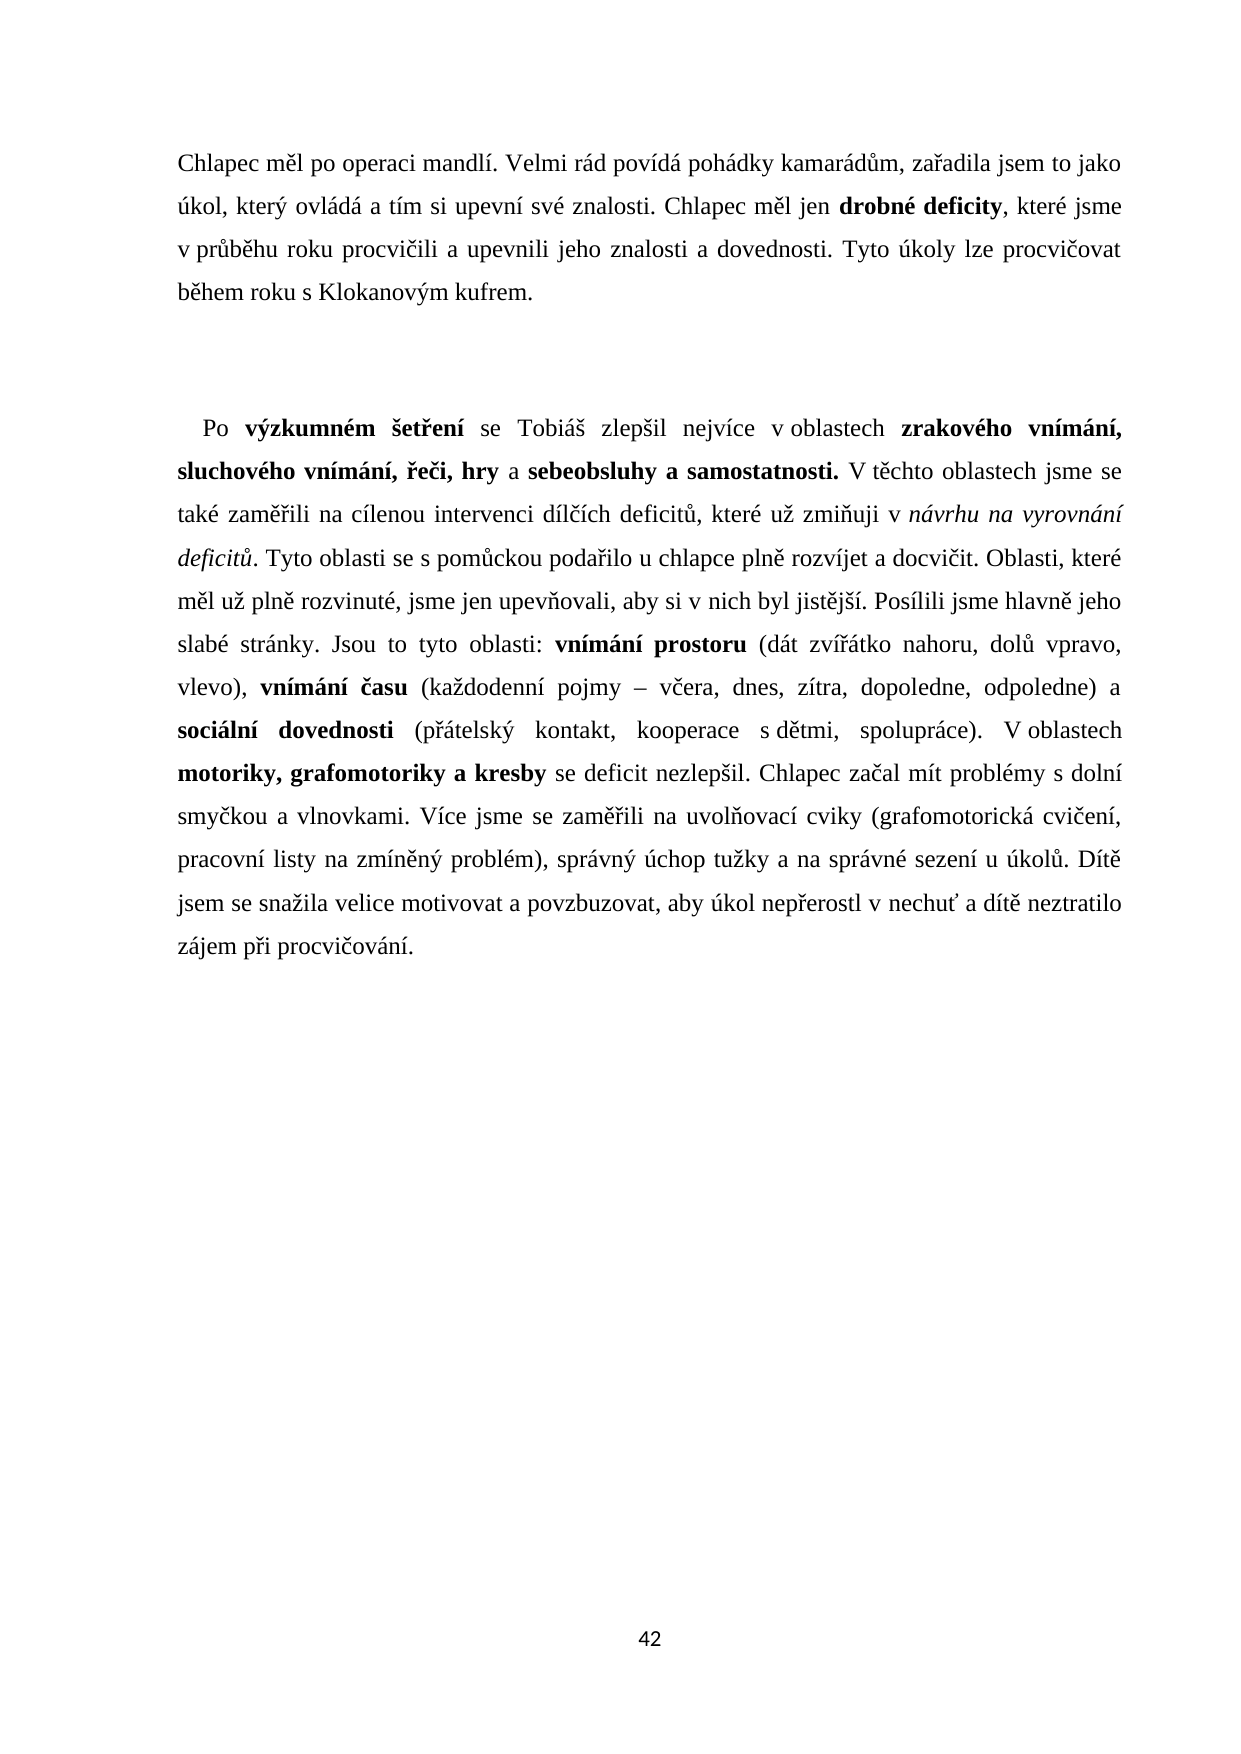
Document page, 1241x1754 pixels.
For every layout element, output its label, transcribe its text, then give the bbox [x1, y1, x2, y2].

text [177, 148, 1122, 306]
text Po výzkumném šetření se Tobiáš zlepšil nejvíce v oblastech zrakového vnímání, sluchového vnímání, řeči, hry a sebeobsluhy a samostatnosti. V těchto oblastech jsme se také zaměřili na cílenou intervenci dílčích deficitů, které už zmiňuji v návrhu na vyrovnání deficitů. Tyto oblasti se s pomůckou podařilo u chlapce plně rozvíjet a docvičit. Oblasti, které měl už plně rozvinuté, jsme jen upevňovali, aby si v nich byl jistější. Posílili jsme hlavně jeho slabé stránky. Jsou to tyto oblasti: vnímání prostoru (dát zvířátko nahoru, dolů vpravo, vlevo), vnímání času (každodenní pojmy – včera, dnes, zítra, dopoledne, odpoledne) a sociální dovednosti (přátelský kontakt, kooperace s dětmi, spolupráce). V oblastech motoriky, grafomotoriky a kresby se deficit nezlepšil. Chlapec začal mít problémy s dolní smyčkou a vlnovkami. Více jsme se zaměřili na uvolňovací cviky (grafomotorická cvičení, pracovní listy na zmíněný problém), správný úchop tužky a na správné sezení u úkolů. Dítě jsem se snažila velice motivovat a povzbuzovat, aby úkol nepřerostl v nechuť a dítě neztratilo zájem při procvičování. [177, 413, 1122, 959]
